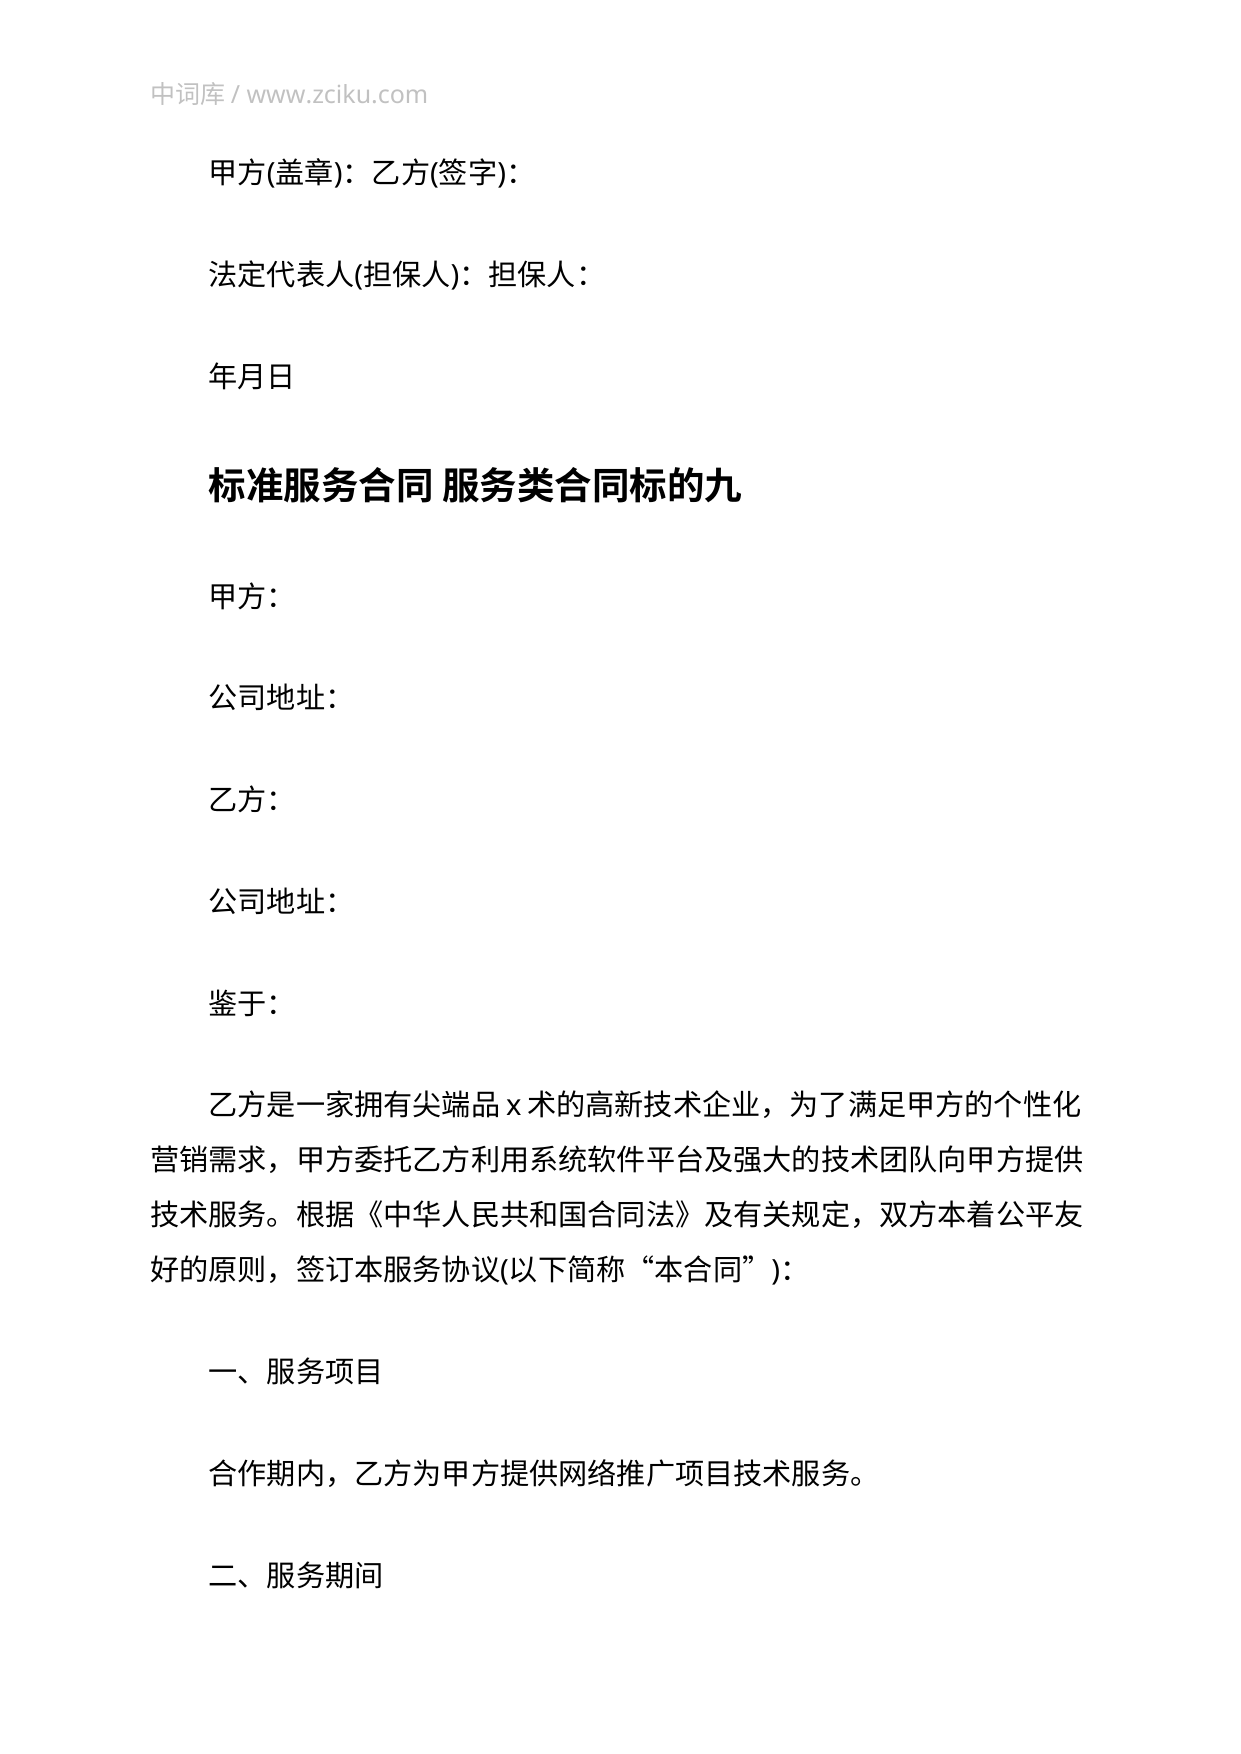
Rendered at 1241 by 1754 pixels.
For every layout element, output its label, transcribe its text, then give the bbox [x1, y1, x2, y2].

text 公司地址： [150, 675, 1090, 717]
text 法定代表人(担保人)：担保人： [150, 252, 1090, 294]
text 标准服务合同 服务类合同标的九 [150, 456, 1090, 510]
text 年月日 [150, 354, 1090, 396]
text 乙方是一家拥有尖端品x术的高新技术企业，为了满足甲方的个性化营销需求，甲方委托乙方利用系统软件平台及强大的技术团队向甲方提供技术服务。根据《中华人民共和国合同法》及有关规定，双方本着公平友好的原则，签订本服务协议(以下简称“本合同”)： [150, 1082, 1090, 1289]
text 一、服务项目 [150, 1349, 1090, 1391]
text 甲方(盖章)：乙方(签字)： [150, 150, 1090, 192]
text 公司地址： [150, 878, 1090, 921]
text 甲方： [150, 573, 1090, 615]
text 二、服务期间 [150, 1552, 1090, 1594]
text 合作期内，乙方为甲方提供网络推广项目技术服务。 [150, 1451, 1090, 1493]
text 鉴于： [150, 980, 1090, 1022]
text 乙方： [150, 777, 1090, 819]
